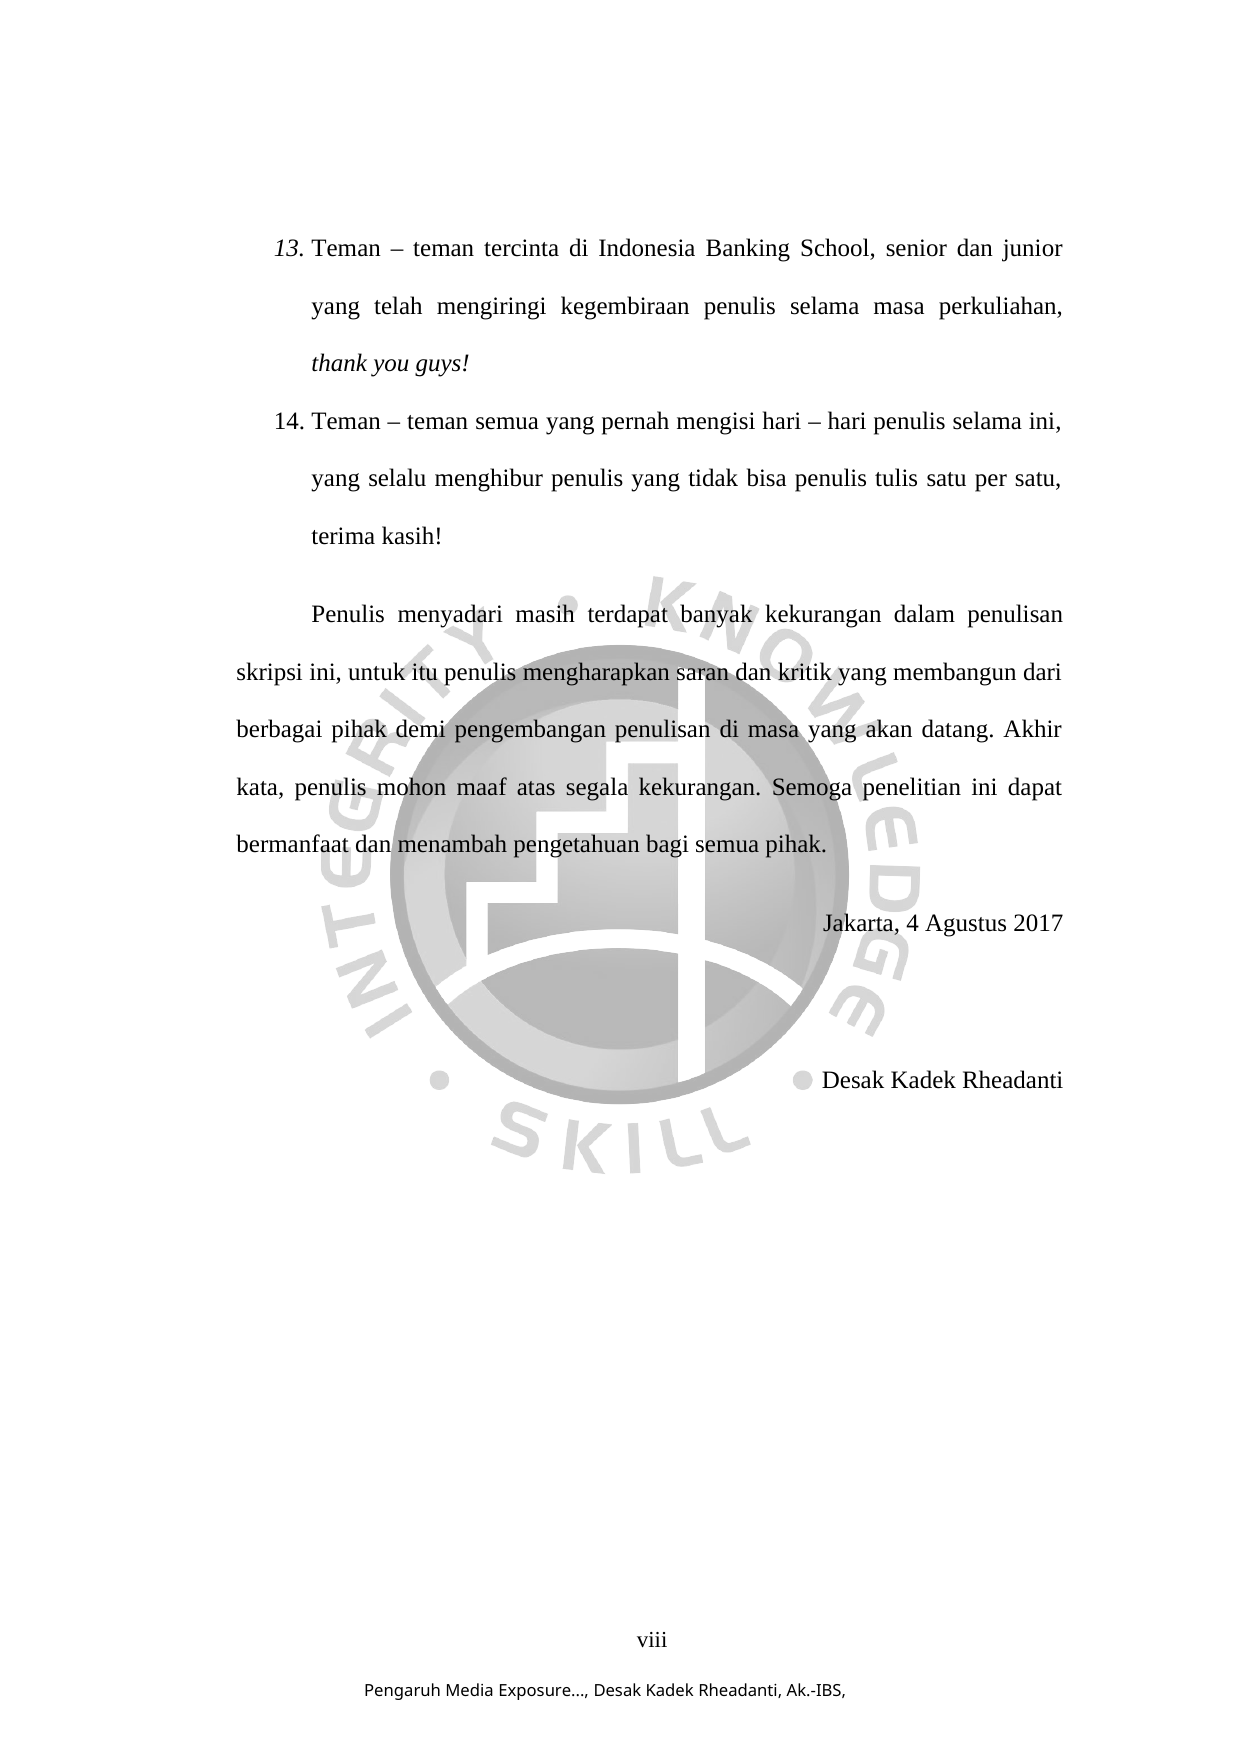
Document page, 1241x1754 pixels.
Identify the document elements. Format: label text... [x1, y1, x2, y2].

picture [248, 503, 993, 599]
text Penulis menyadari masih terdapat banyak kekurangan dalam penulisan skripsi ini, untuk itu penulis mengharapkan saran dan kritik yang membangun dari berbagai pihak demi pengembangan penulisan di masa yang akan datang. Akhir kata, penulis mohon maaf atas segala kekurangan. Semoga penelitian ini dapat bermanfaat dan menambah pengetahuan bagi semua pihak. [236, 599, 1063, 858]
text Jakarta, 4 Agustus 2017 [823, 908, 1186, 937]
list Teman – teman tercinta di Indonesia Banking School, senior dan junior yang telah mengiringi kegembiraan penulis selama masa perkuliahan, thank you guys! [274, 233, 1063, 377]
list Teman – teman semua yang pernah mengisi hari – hari penulis selama ini, yang selalu menghibur penulis yang tidak bisa penulis tulis satu per satu, terima kasih! [274, 406, 1063, 550]
text Desak Kadek Rheadanti [822, 1065, 1186, 1093]
picture [248, 858, 993, 1248]
